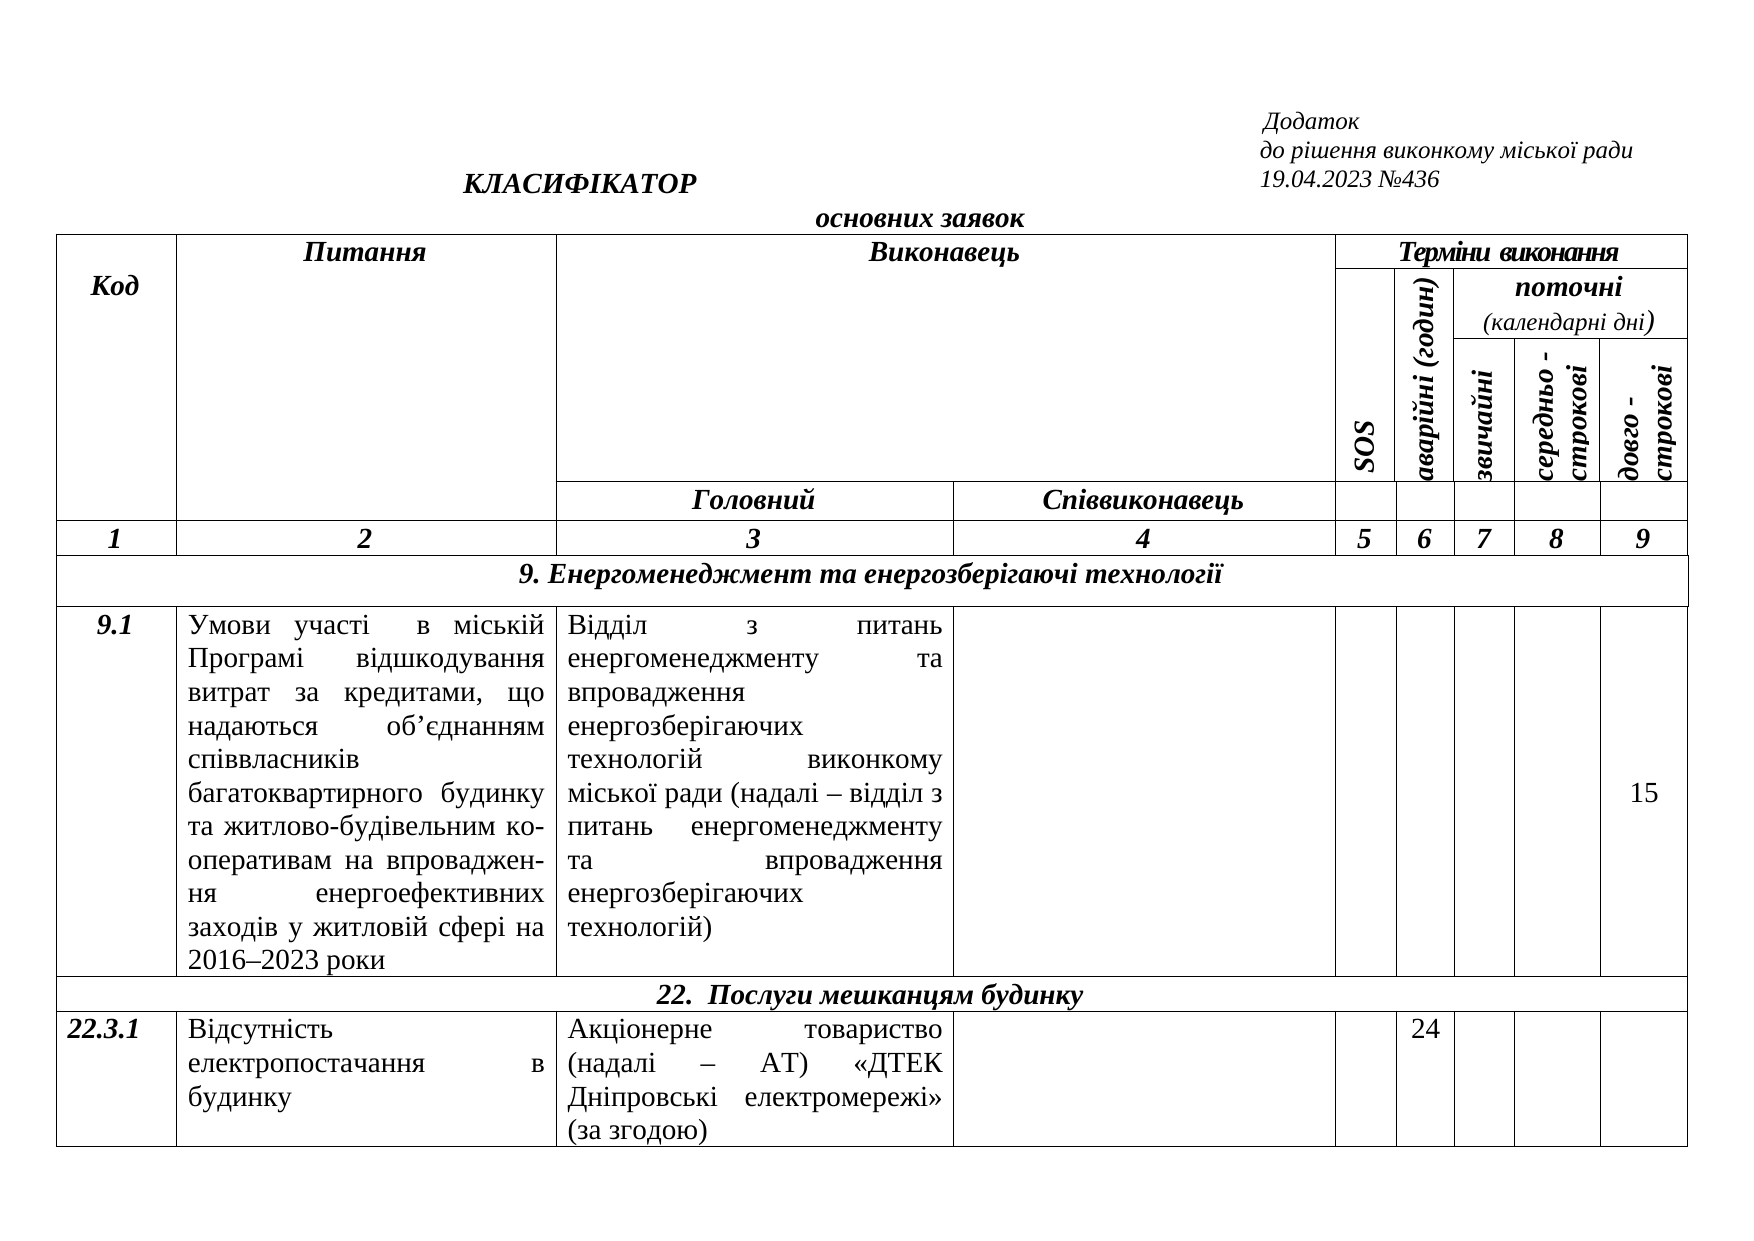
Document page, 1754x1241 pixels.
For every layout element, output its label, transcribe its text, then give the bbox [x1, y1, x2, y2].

table_cell [954, 1012, 1335, 1146]
table_cell 8 [1515, 521, 1600, 555]
table_cell [1336, 607, 1396, 976]
table_cell звичайні [1454, 339, 1514, 481]
table_cell [1601, 1012, 1687, 1146]
table_cell [1336, 1012, 1396, 1146]
table_cell 9 [1601, 521, 1687, 555]
table_header Виконавець [557, 235, 1335, 481]
table_cell [1455, 1012, 1514, 1146]
table_cell Співвиконавець [954, 482, 1335, 520]
table_cell [954, 607, 1335, 976]
table_cell середньо - строкові [1515, 339, 1599, 481]
table_cell Відділ з питань енергоменеджменту та впровадження енергозберігаючих технологій виконкому міської ради (надалі – відділ з питань енергоменеджменту та впровадження енергозберігаючих технологій) [557, 607, 953, 976]
table_cell [1455, 482, 1514, 520]
table_cell SOS [1336, 269, 1394, 481]
table_cell 3 [557, 521, 953, 555]
table_cell [1601, 482, 1687, 520]
table_cell [1455, 607, 1514, 976]
table_cell поточні (календарні дні) [1454, 269, 1687, 338]
table_cell [1397, 607, 1454, 976]
table_cell 22. Послуги мешканцям будинку [57, 977, 1687, 1011]
table_cell Відсутність електропостачання в будинку [177, 1012, 556, 1146]
table_header Терміни виконання [1336, 235, 1687, 268]
table_header Додаток до рішення виконкому міської ради 19.04.2023 №436 [1092, 39, 1635, 192]
table_cell 9.1 [57, 607, 176, 976]
text основних заявок [88, 200, 1754, 233]
table_cell 22.3.1 [57, 1012, 176, 1146]
table_cell 2 [177, 521, 556, 555]
table_cell 5 [1336, 521, 1396, 555]
table_cell [1397, 482, 1454, 520]
text КЛАСИФІКАТОР [88, 166, 1754, 200]
table_cell 15 [1601, 607, 1687, 976]
table_cell 1 [57, 521, 176, 555]
table_cell 7 [1455, 521, 1514, 555]
table_cell 9. Енергоменеджмент та енергозберігаючі технології [57, 556, 1688, 606]
table_cell Акціонерне товариство (надалі – АТ) «ДТЕК Дніпровські електромережі» (за згодою) [557, 1012, 953, 1146]
table_cell Умови участі в міській Програмі відшкодування витрат за кредитами, що надаються об’єднанням співвласників багатоквартирного будинку та житлово-будівельним ко- оперативам на впроваджен-ня енергоефективних заходів у житловій сфері на 2016–2023 роки [177, 607, 556, 976]
table_cell довго - строкові [1600, 339, 1687, 481]
table_cell 4 [954, 521, 1335, 555]
table_cell Головний [557, 482, 953, 520]
table_cell 24 [1397, 1012, 1454, 1146]
table_header Питання [177, 235, 556, 520]
table_cell [1515, 482, 1600, 520]
table_cell [1515, 607, 1600, 976]
table_cell аварійні (годин) [1395, 269, 1453, 481]
table_cell [1336, 482, 1396, 520]
table_header Код [57, 235, 176, 520]
table_cell [1515, 1012, 1600, 1146]
table_cell 6 [1397, 521, 1454, 555]
